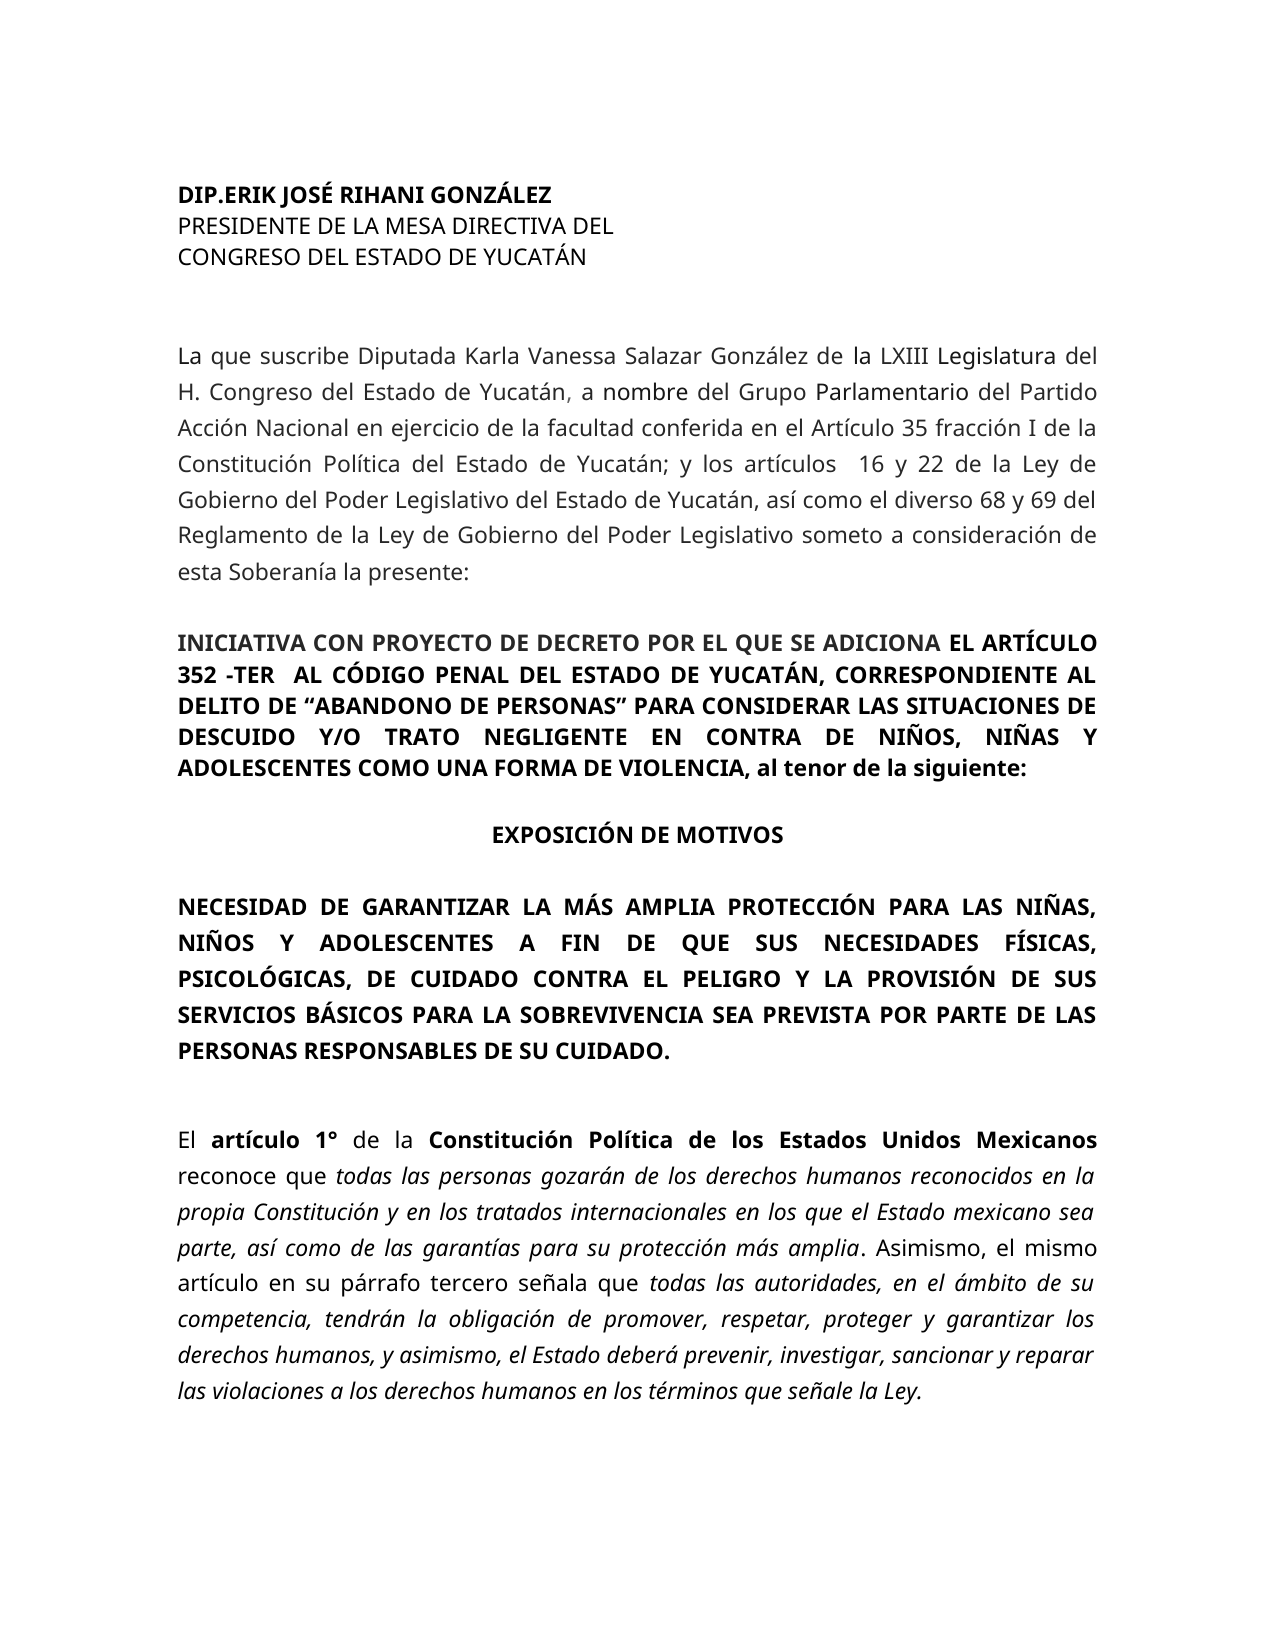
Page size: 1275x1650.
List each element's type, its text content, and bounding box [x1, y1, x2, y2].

text PRESIDENTE DE LA MESA DIRECTIVA DEL [177, 210, 1098, 241]
text La que suscribe Diputada Karla Vanessa Salazar González de la LXIII Legislatura del H. Congreso del Estado de Yucatán, a nombre del Grupo Parlamentario del Partido Acción Nacional en ejercicio de la facultad conferida en el Artículo 35 fracción I de la Constitución Política del Estado de Yucatán; y los artículos 16 y 22 de la Ley de Gobierno del Poder Legislativo del Estado de Yucatán, así como el diverso 68 y 69 del Reglamento de la Ley de Gobierno del Poder Legislativo someto a consideración de esta Soberanía la presente: [177, 340, 1098, 587]
text EXPOSICIÓN DE MOTIVOS [177, 819, 1098, 851]
text El artículo 1° de la Constitución Política de los Estados Unidos Mexicanos reconoce que todas las personas gozarán de los derechos humanos reconocidos en la propia Constitución y en los tratados internacionales en los que el Estado mexicano sea parte, así como de las garantías para su protección más amplia. Asimismo, el mismo artículo en su párrafo tercero señala que todas las autoridades, en el ámbito de su competencia, tendrán la obligación de promover, respetar, proteger y garantizar los derechos humanos, y asimismo, el Estado deberá prevenir, investigar, sancionar y reparar las violaciones a los derechos humanos en los términos que señale la Ley. [177, 1124, 1098, 1406]
text CONGRESO DEL ESTADO DE YUCATÁN [177, 241, 1098, 273]
text DIP.ERIK JOSÉ RIHANI GONZÁLEZ [177, 179, 1098, 210]
text NECESIDAD DE GARANTIZAR LA MÁS AMPLIA PROTECCIÓN PARA LAS NIÑAS, NIÑOS Y ADOLESCENTES A FIN DE QUE SUS NECESIDADES FÍSICAS, PSICOLÓGICAS, DE CUIDADO CONTRA EL PELIGRO Y LA PROVISIÓN DE SUS SERVICIOS BÁSICOS PARA LA SOBREVIVENCIA SEA PREVISTA POR PARTE DE LAS PERSONAS RESPONSABLES DE SU CUIDADO. [177, 891, 1098, 1066]
text INICIATIVA CON PROYECTO DE DECRETO POR EL QUE SE ADICIONA EL ARTÍCULO 352 -TER AL CÓDIGO PENAL DEL ESTADO DE YUCATÁN, CORRESPONDIENTE AL DELITO DE “ABANDONO DE PERSONAS” PARA CONSIDERAR LAS SITUACIONES DE DESCUIDO Y/O TRATO NEGLIGENTE EN CONTRA DE NIÑOS, NIÑAS Y ADOLESCENTES COMO UNA FORMA DE VIOLENCIA, al tenor de la siguiente: [177, 627, 1098, 783]
